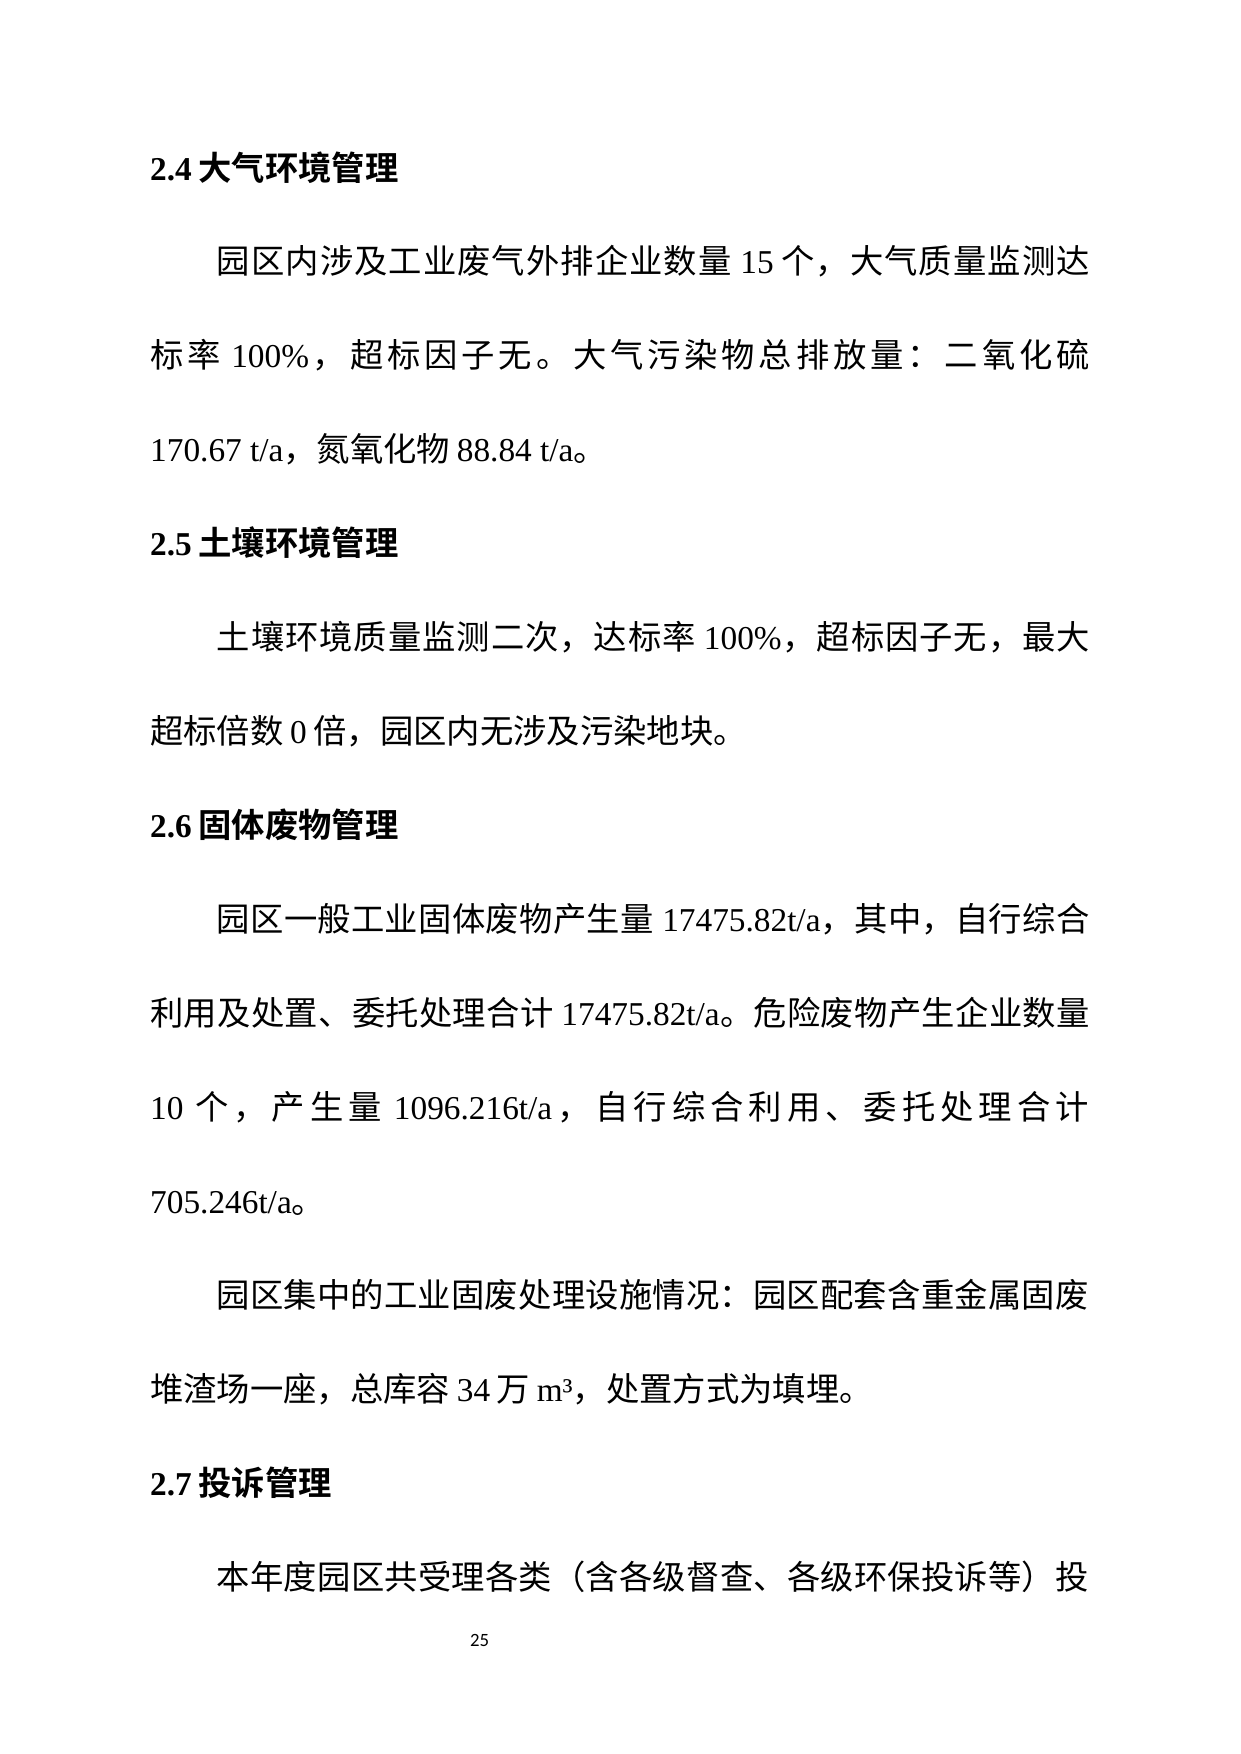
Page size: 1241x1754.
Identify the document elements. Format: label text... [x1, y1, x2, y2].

subtitle 2.6固体废物管理 [150, 776, 1090, 870]
list 园区集中的工业固废处理设施情况：园区配套含重金属固废堆渣场一座，总库容34万m³，处置方式为填埋。 [150, 1246, 1090, 1434]
text 园区一般工业固体废物产生量17475.82t/a，其中，自行综合利用及处置、委托处理合计17475.82t/a。危险废物产生企业数量10个，产生量1096.216t/a，自行综合利用、委托处理合计705.246t/a。 [150, 870, 1090, 1246]
text 土壤环境质量监测二次，达标率100%，超标因子无，最大超标倍数0倍，园区内无涉及污染地块。 [150, 588, 1090, 776]
subtitle 2.7投诉管理 [150, 1434, 1090, 1528]
text 园区内涉及工业废气外排企业数量15个，大气质量监测达标率100%，超标因子无。大气污染物总排放量：二氧化硫170.67 t/a，氮氧化物88.84 t/a。 [150, 212, 1090, 494]
subtitle 2.5土壤环境管理 [150, 494, 1090, 588]
subtitle 2.4大气环境管理 [150, 118, 1090, 212]
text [150, 1528, 1090, 1622]
